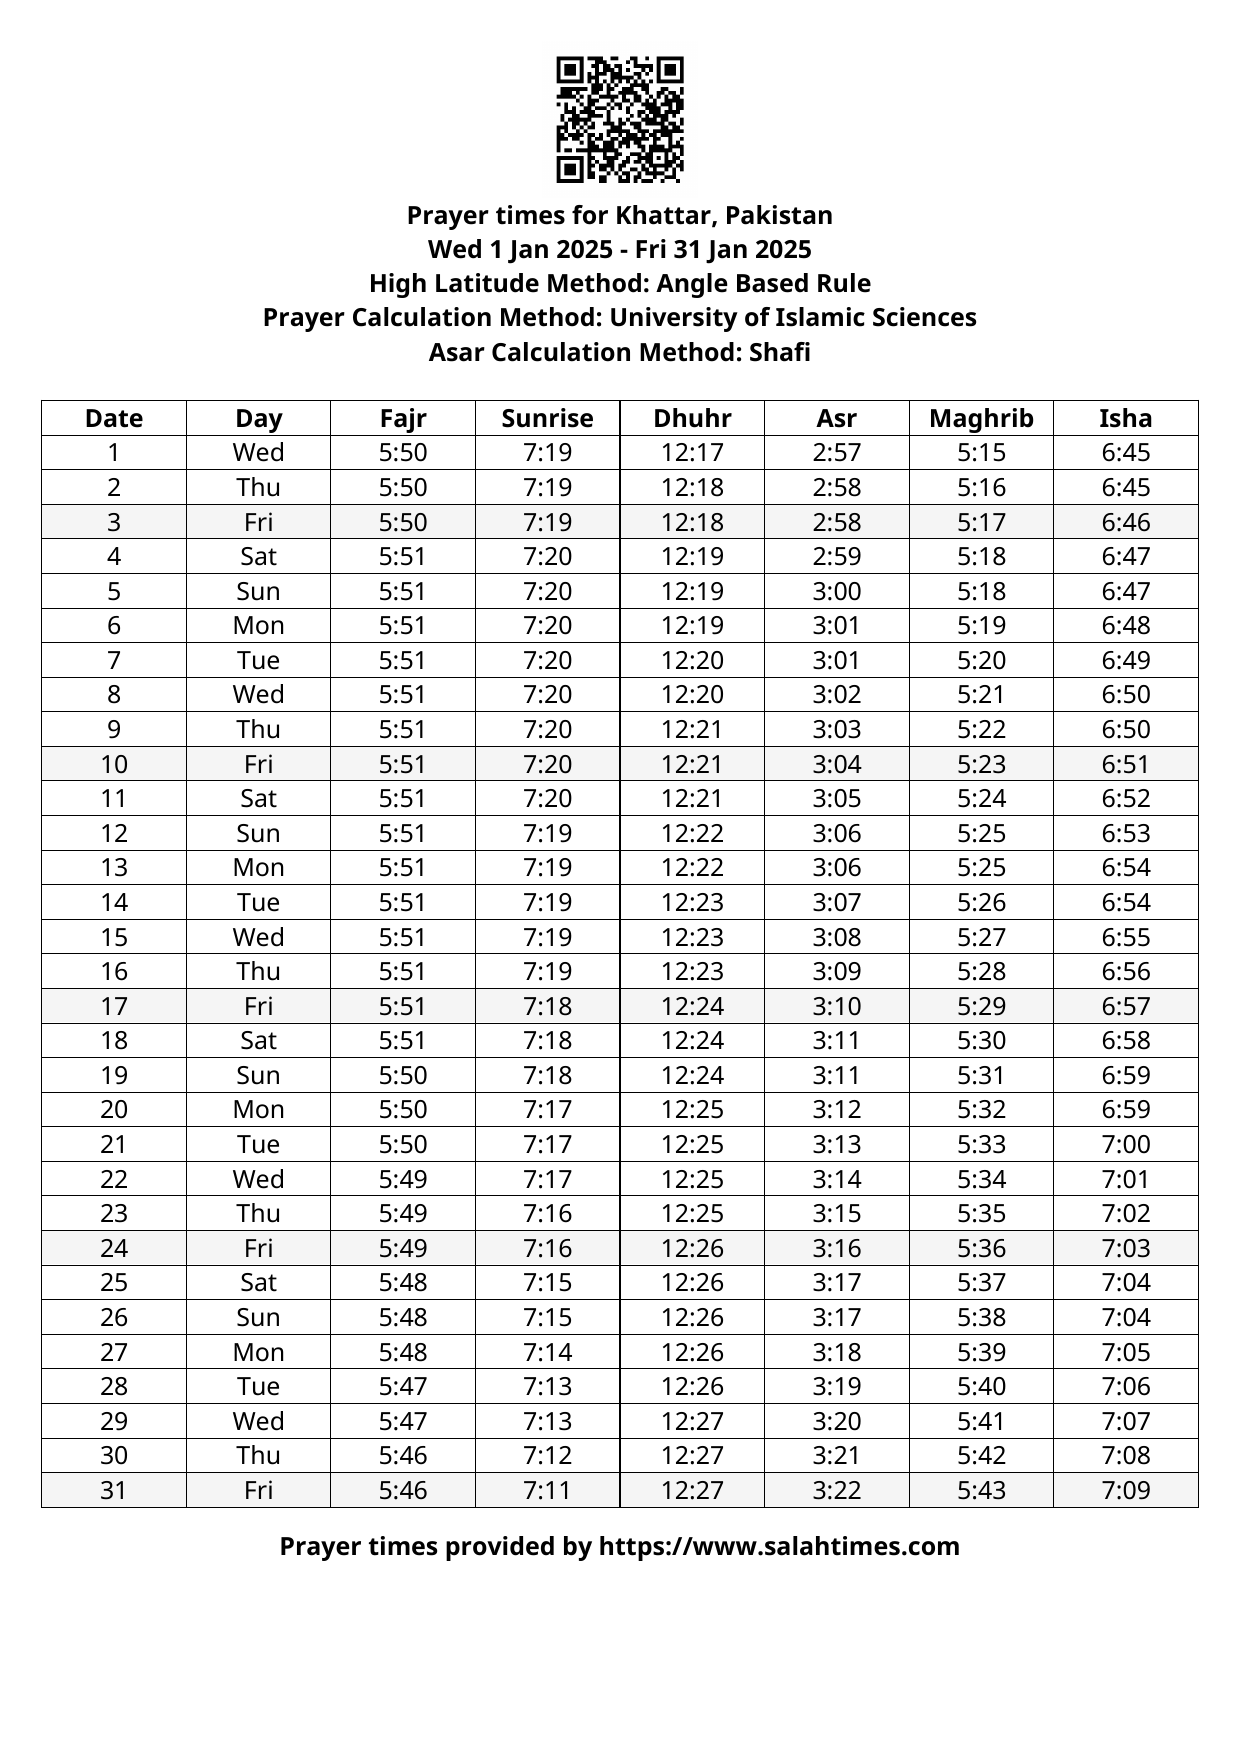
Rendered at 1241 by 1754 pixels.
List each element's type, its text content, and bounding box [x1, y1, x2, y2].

table_cell 2:59 [765, 539, 909, 573]
table_cell 5:18 [910, 574, 1053, 607]
table_cell 3:02 [765, 678, 909, 711]
table_cell 7:20 [476, 539, 619, 573]
table_cell 7:02 [1054, 1196, 1198, 1230]
table_cell 12:26 [621, 1335, 764, 1368]
table_cell 5:51 [331, 574, 475, 607]
table_cell 6:47 [1054, 539, 1198, 573]
table_cell 7:04 [1054, 1266, 1198, 1299]
table_cell 5:38 [910, 1300, 1053, 1334]
text Prayer times provided by https://www.salahtimes.com [42, 1528, 1198, 1563]
table_cell 25 [42, 1266, 186, 1299]
table_cell 5:51 [331, 1024, 475, 1057]
table_header Dhuhr [621, 401, 764, 434]
table_cell 17 [42, 989, 186, 1022]
table_cell 3:15 [765, 1196, 909, 1230]
table_cell 5:50 [331, 505, 475, 538]
table_header Isha [1054, 401, 1198, 434]
table_cell 6:54 [1054, 885, 1198, 919]
table_cell 6:54 [1054, 851, 1198, 884]
table_cell 5:51 [331, 816, 475, 849]
table_cell 3:12 [765, 1093, 909, 1126]
table_cell 12:26 [621, 1266, 764, 1299]
table_cell 5:36 [910, 1231, 1053, 1264]
table_cell 7:09 [1054, 1473, 1198, 1507]
table_cell 7:18 [476, 1024, 619, 1057]
table_cell 6:48 [1054, 609, 1198, 642]
table_cell 3:16 [765, 1231, 909, 1264]
table_cell 3:13 [765, 1127, 909, 1161]
table_cell 7:17 [476, 1127, 619, 1161]
table_cell 12:22 [621, 816, 764, 849]
table_cell 7:19 [476, 851, 619, 884]
table_cell 5:30 [910, 1024, 1053, 1057]
table_cell 27 [42, 1335, 186, 1368]
text Asar Calculation Method: Shafi [42, 334, 1198, 368]
table_cell 7:16 [476, 1196, 619, 1230]
picture [542, 41, 699, 198]
table_cell Mon [187, 1335, 330, 1368]
table_cell 9 [42, 712, 186, 746]
text Prayer Calculation Method: University of Islamic Sciences [42, 300, 1198, 334]
table_header Sunrise [476, 401, 619, 434]
table_cell 5:48 [331, 1266, 475, 1299]
table_cell 5:51 [331, 954, 475, 988]
table_cell 3:22 [765, 1473, 909, 1507]
table_cell 6 [42, 609, 186, 642]
table_cell 7:04 [1054, 1300, 1198, 1334]
table_cell Fri [187, 747, 330, 780]
table_cell 5:37 [910, 1266, 1053, 1299]
table_cell 12:24 [621, 1058, 764, 1092]
table_cell Fri [187, 505, 330, 538]
table_cell 7:06 [1054, 1369, 1198, 1403]
table_cell 5:46 [331, 1473, 475, 1507]
table_cell 19 [42, 1058, 186, 1092]
table_cell 5:33 [910, 1127, 1053, 1161]
table_cell 12:20 [621, 643, 764, 677]
table_cell 12:24 [621, 1024, 764, 1057]
table_cell 7:05 [1054, 1335, 1198, 1368]
table_cell 12:18 [621, 470, 764, 504]
table_cell Thu [187, 954, 330, 988]
table_cell Wed [187, 436, 330, 469]
table_cell 5:34 [910, 1162, 1053, 1195]
table_cell 6:46 [1054, 505, 1198, 538]
table_cell 18 [42, 1024, 186, 1057]
table_cell 7:20 [476, 643, 619, 677]
table_cell 5:51 [331, 678, 475, 711]
table_cell 12:21 [621, 747, 764, 780]
table_cell 11 [42, 781, 186, 815]
table_cell 12:22 [621, 851, 764, 884]
table_cell 12:21 [621, 781, 764, 815]
table_cell 3:08 [765, 920, 909, 953]
table_cell Mon [187, 851, 330, 884]
table_cell 12:25 [621, 1196, 764, 1230]
table_cell 3:06 [765, 851, 909, 884]
table_cell 6:45 [1054, 470, 1198, 504]
table_cell 3:05 [765, 781, 909, 815]
table_cell 6:53 [1054, 816, 1198, 849]
table_cell 12:23 [621, 885, 764, 919]
table_cell 5:41 [910, 1404, 1053, 1437]
table_cell 6:58 [1054, 1024, 1198, 1057]
table_cell 3:01 [765, 643, 909, 677]
table_cell 3:19 [765, 1369, 909, 1403]
table_cell 5:48 [331, 1335, 475, 1368]
table_cell 12:25 [621, 1093, 764, 1126]
table_cell 5 [42, 574, 186, 607]
table_cell Sat [187, 1024, 330, 1057]
table_cell 5:25 [910, 851, 1053, 884]
table_cell 5:40 [910, 1369, 1053, 1403]
table_cell Sun [187, 1058, 330, 1092]
table_cell 3:06 [765, 816, 909, 849]
table_cell 7:20 [476, 609, 619, 642]
text Prayer times for Khattar, Pakistan [42, 198, 1198, 232]
table_header Day [187, 401, 330, 434]
table_cell 5:51 [331, 712, 475, 746]
table_cell 7:20 [476, 574, 619, 607]
table_cell Sat [187, 781, 330, 815]
table_cell 7:20 [476, 712, 619, 746]
table_cell 7 [42, 643, 186, 677]
table_cell 3:20 [765, 1404, 909, 1437]
table_cell 5:16 [910, 470, 1053, 504]
table_cell 2:58 [765, 470, 909, 504]
text Wed 1 Jan 2025 - Fri 31 Jan 2025 [42, 232, 1198, 266]
table_cell 7:17 [476, 1093, 619, 1126]
table_cell 21 [42, 1127, 186, 1161]
table_cell 7:19 [476, 816, 619, 849]
table_cell 6:51 [1054, 747, 1198, 780]
table_cell Thu [187, 1196, 330, 1230]
table_cell 12:26 [621, 1369, 764, 1403]
table_cell 12:25 [621, 1162, 764, 1195]
table_cell 5:51 [331, 643, 475, 677]
table_cell 15 [42, 920, 186, 953]
table_cell Tue [187, 885, 330, 919]
table_cell 6:50 [1054, 712, 1198, 746]
table_cell 5:22 [910, 712, 1053, 746]
table_cell 5:27 [910, 920, 1053, 953]
table_cell 12:27 [621, 1404, 764, 1437]
table_cell 3:09 [765, 954, 909, 988]
table_cell Thu [187, 712, 330, 746]
table_cell 29 [42, 1404, 186, 1437]
table_cell 7:19 [476, 920, 619, 953]
table_cell 23 [42, 1196, 186, 1230]
table_cell Sat [187, 1266, 330, 1299]
table_cell 6:45 [1054, 436, 1198, 469]
table_cell 6:47 [1054, 574, 1198, 607]
table_cell 5:47 [331, 1404, 475, 1437]
table_cell 5:50 [331, 436, 475, 469]
table_cell 3:03 [765, 712, 909, 746]
table_cell Wed [187, 1404, 330, 1437]
table_cell 8 [42, 678, 186, 711]
table_cell 7:19 [476, 954, 619, 988]
table_cell Fri [187, 1231, 330, 1264]
table_cell Tue [187, 643, 330, 677]
table_cell 3:21 [765, 1439, 909, 1472]
table_cell 12:23 [621, 954, 764, 988]
table_cell 12:20 [621, 678, 764, 711]
table_cell 16 [42, 954, 186, 988]
table_cell 6:52 [1054, 781, 1198, 815]
table_cell 24 [42, 1231, 186, 1264]
table_cell 12:17 [621, 436, 764, 469]
table_cell 2 [42, 470, 186, 504]
table_cell 5:19 [910, 609, 1053, 642]
table_cell Sun [187, 574, 330, 607]
table_cell 12:26 [621, 1231, 764, 1264]
table_cell 2:57 [765, 436, 909, 469]
table_cell 5:50 [331, 470, 475, 504]
table_cell 5:42 [910, 1439, 1053, 1472]
table_cell 12:18 [621, 505, 764, 538]
table_header Fajr [331, 401, 475, 434]
table_cell 7:19 [476, 885, 619, 919]
table_cell 28 [42, 1369, 186, 1403]
table_cell 3:11 [765, 1058, 909, 1092]
table_cell 12:26 [621, 1300, 764, 1334]
table_cell 7:03 [1054, 1231, 1198, 1264]
table_cell 5:51 [331, 885, 475, 919]
table_cell Mon [187, 609, 330, 642]
table_cell Wed [187, 920, 330, 953]
table_header Asr [765, 401, 909, 434]
table_cell 5:48 [331, 1300, 475, 1334]
table_cell 3:17 [765, 1266, 909, 1299]
table_cell 12:25 [621, 1127, 764, 1161]
table_cell 5:35 [910, 1196, 1053, 1230]
table_cell 6:56 [1054, 954, 1198, 988]
table_cell Sat [187, 539, 330, 573]
table_cell 5:24 [910, 781, 1053, 815]
table_cell 7:18 [476, 1058, 619, 1092]
table_cell 2:58 [765, 505, 909, 538]
table_cell Mon [187, 1093, 330, 1126]
table_cell 5:49 [331, 1231, 475, 1264]
table_cell 5:50 [331, 1127, 475, 1161]
table_cell 22 [42, 1162, 186, 1195]
table_cell 6:59 [1054, 1058, 1198, 1092]
table_cell 3:01 [765, 609, 909, 642]
table_cell 6:49 [1054, 643, 1198, 677]
table_cell 4 [42, 539, 186, 573]
table_cell 6:57 [1054, 989, 1198, 1022]
table_cell 5:21 [910, 678, 1053, 711]
table_cell 7:19 [476, 470, 619, 504]
table_cell 3:17 [765, 1300, 909, 1334]
table_cell 5:29 [910, 989, 1053, 1022]
table_cell 3 [42, 505, 186, 538]
table_cell 14 [42, 885, 186, 919]
table_cell 7:20 [476, 747, 619, 780]
table_cell 7:17 [476, 1162, 619, 1195]
table_cell 5:25 [910, 816, 1053, 849]
table_cell 5:31 [910, 1058, 1053, 1092]
table_cell 12:19 [621, 609, 764, 642]
table_cell 3:04 [765, 747, 909, 780]
table_cell 5:49 [331, 1162, 475, 1195]
table_cell 12:19 [621, 574, 764, 607]
table_cell 13 [42, 851, 186, 884]
table_cell Wed [187, 678, 330, 711]
table_cell Tue [187, 1127, 330, 1161]
table_cell 5:49 [331, 1196, 475, 1230]
table_cell 6:59 [1054, 1093, 1198, 1126]
table_cell 3:14 [765, 1162, 909, 1195]
table_cell 7:12 [476, 1439, 619, 1472]
table_cell 5:50 [331, 1093, 475, 1126]
table_cell 7:19 [476, 505, 619, 538]
table_cell 12:27 [621, 1439, 764, 1472]
table_header Maghrib [910, 401, 1053, 434]
table_cell 26 [42, 1300, 186, 1334]
table_cell 5:51 [331, 920, 475, 953]
table_cell 7:13 [476, 1404, 619, 1437]
table_cell 7:08 [1054, 1439, 1198, 1472]
table_cell 5:20 [910, 643, 1053, 677]
table_cell 5:18 [910, 539, 1053, 573]
table_cell 12:23 [621, 920, 764, 953]
table_cell 6:55 [1054, 920, 1198, 953]
table_cell 7:11 [476, 1473, 619, 1507]
table_cell 7:16 [476, 1231, 619, 1264]
table_cell 7:07 [1054, 1404, 1198, 1437]
table_cell 3:10 [765, 989, 909, 1022]
table_cell 7:15 [476, 1300, 619, 1334]
table_cell 3:11 [765, 1024, 909, 1057]
table_cell 3:07 [765, 885, 909, 919]
table_cell 5:51 [331, 747, 475, 780]
table_cell 5:51 [331, 609, 475, 642]
table_cell Sun [187, 816, 330, 849]
table_cell 12:19 [621, 539, 764, 573]
table_cell 5:51 [331, 851, 475, 884]
table_cell 12:27 [621, 1473, 764, 1507]
table_cell 5:17 [910, 505, 1053, 538]
table_cell 20 [42, 1093, 186, 1126]
table_cell 5:28 [910, 954, 1053, 988]
table_cell 5:51 [331, 781, 475, 815]
table_cell 7:19 [476, 436, 619, 469]
table_cell Tue [187, 1369, 330, 1403]
table_cell Wed [187, 1162, 330, 1195]
table_cell 1 [42, 436, 186, 469]
table_cell 7:00 [1054, 1127, 1198, 1161]
table_cell 12:21 [621, 712, 764, 746]
table_cell 7:20 [476, 678, 619, 711]
table_cell 5:47 [331, 1369, 475, 1403]
table_header Date [42, 401, 186, 434]
table_cell 7:15 [476, 1266, 619, 1299]
table_cell 6:50 [1054, 678, 1198, 711]
table_cell Thu [187, 1439, 330, 1472]
table_cell Thu [187, 470, 330, 504]
table_cell 12:24 [621, 989, 764, 1022]
table_cell Sun [187, 1300, 330, 1334]
table_cell 31 [42, 1473, 186, 1507]
table_cell 5:39 [910, 1335, 1053, 1368]
table_cell 7:20 [476, 781, 619, 815]
table_cell 7:14 [476, 1335, 619, 1368]
table_cell 5:15 [910, 436, 1053, 469]
text High Latitude Method: Angle Based Rule [42, 266, 1198, 300]
table_cell 5:46 [331, 1439, 475, 1472]
table_cell 5:51 [331, 989, 475, 1022]
table_cell 5:50 [331, 1058, 475, 1092]
table_cell 5:23 [910, 747, 1053, 780]
table_cell 12 [42, 816, 186, 849]
table_cell 3:18 [765, 1335, 909, 1368]
table_cell Fri [187, 1473, 330, 1507]
table_cell 7:18 [476, 989, 619, 1022]
table_cell 5:26 [910, 885, 1053, 919]
table_cell 7:01 [1054, 1162, 1198, 1195]
table_cell 7:13 [476, 1369, 619, 1403]
table_cell 5:43 [910, 1473, 1053, 1507]
table_cell 3:00 [765, 574, 909, 607]
table_cell 30 [42, 1439, 186, 1472]
table_cell Fri [187, 989, 330, 1022]
table_cell 10 [42, 747, 186, 780]
table_cell 5:51 [331, 539, 475, 573]
table_cell 5:32 [910, 1093, 1053, 1126]
